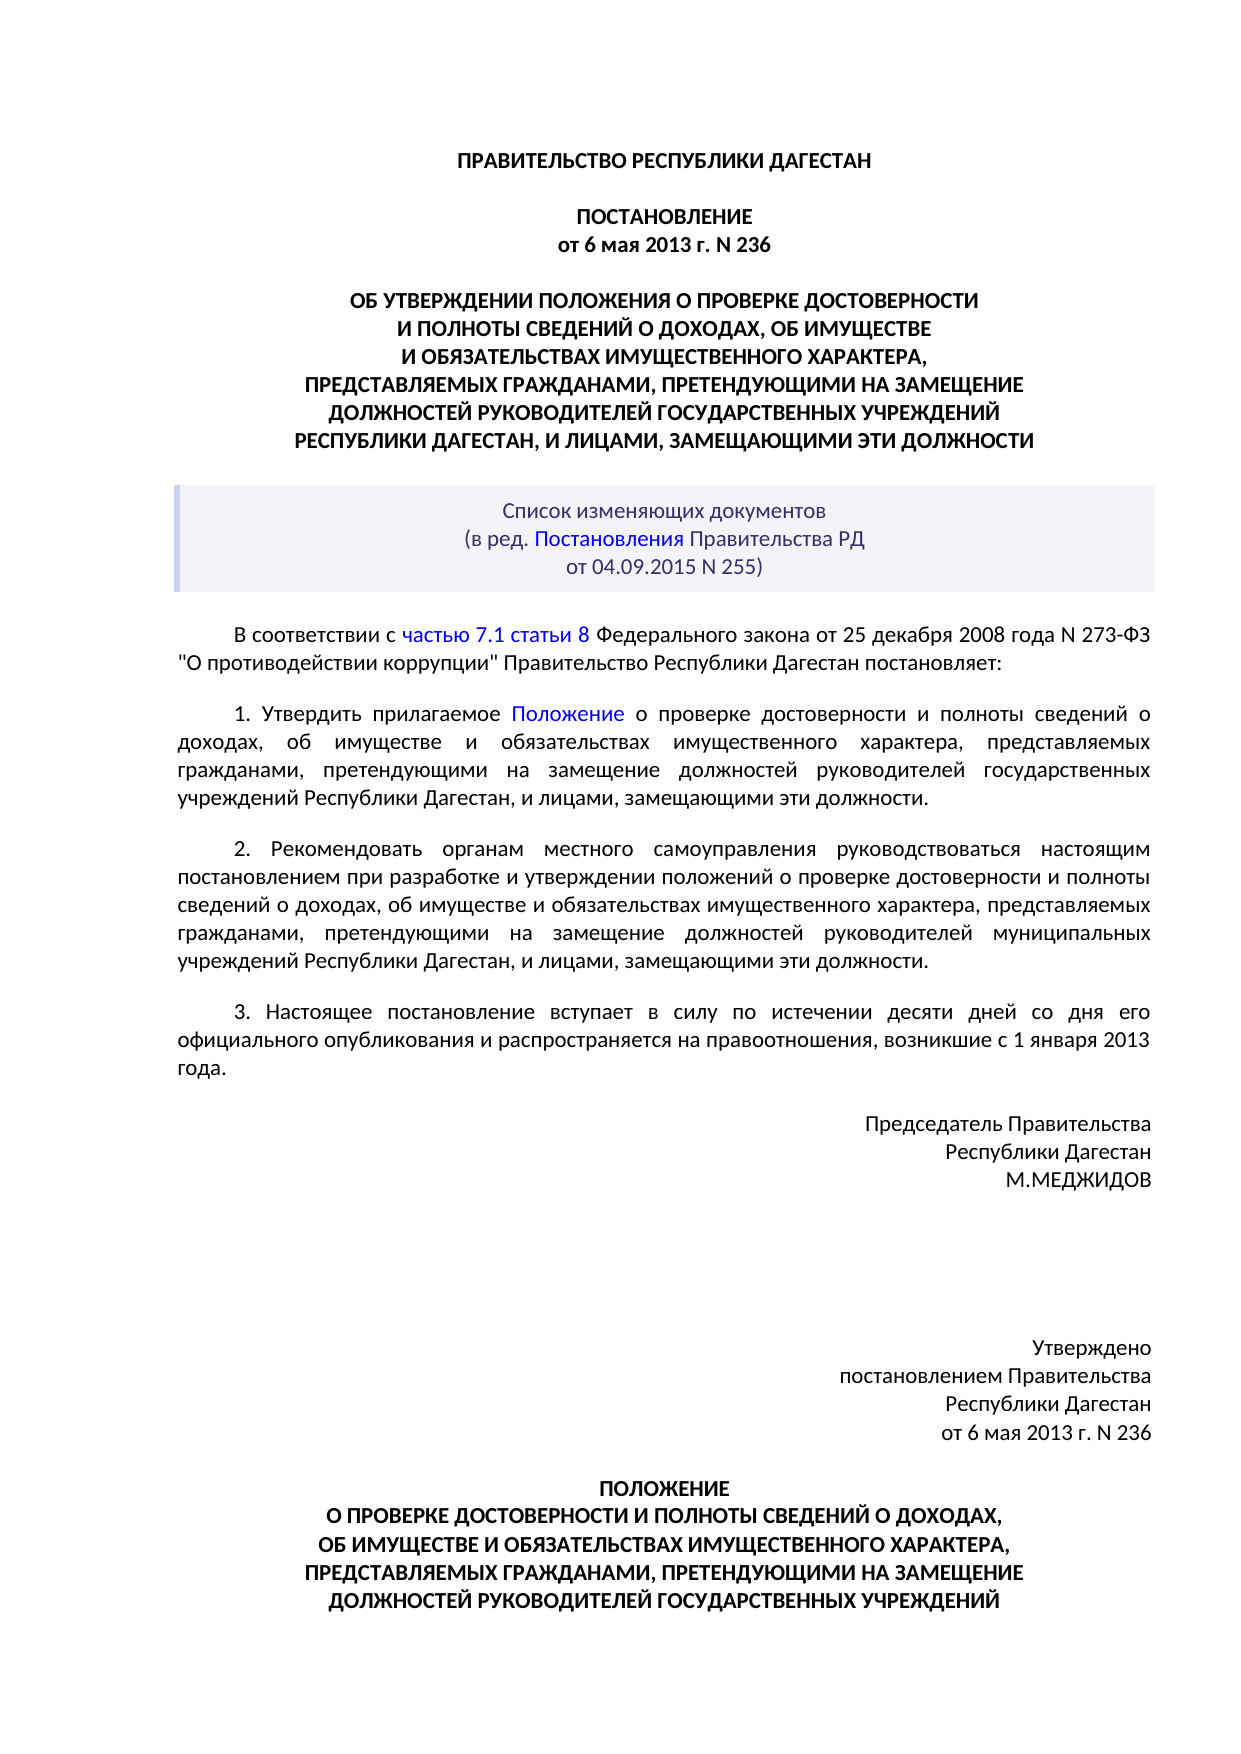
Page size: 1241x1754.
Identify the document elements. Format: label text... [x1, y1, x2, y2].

title ПОСТАНОВЛЕНИЕ [177, 202, 1152, 230]
title ОБ УТВЕРЖДЕНИИ ПОЛОЖЕНИЯ О ПРОВЕРКЕ ДОСТОВЕРНОСТИ [177, 286, 1152, 314]
text постановлением Правительства [177, 1362, 1152, 1389]
title ПОЛОЖЕНИЕ [177, 1474, 1152, 1502]
title РЕСПУБЛИКИ ДАГЕСТАН, И ЛИЦАМИ, ЗАМЕЩАЮЩИМИ ЭТИ ДОЛЖНОСТИ [177, 426, 1152, 454]
text Председатель Правительства [177, 1109, 1152, 1137]
title ПРЕДСТАВЛЯЕМЫХ ГРАЖДАНАМИ, ПРЕТЕНДУЮЩИМИ НА ЗАМЕЩЕНИЕ [177, 370, 1152, 398]
text 2. Рекомендовать органам местного самоуправления руководствоваться настоящим постановлением при разработке и утверждении положений о проверке достоверности и полноты сведений о доходах, об имуществе и обязательствах имущественного характера, представляемых гражданами, претендующими на замещение должностей руководителей муниципальных учреждений Республики Дагестан, и лицами, замещающими эти должности. [177, 834, 1152, 974]
title ДОЛЖНОСТЕЙ РУКОВОДИТЕЛЕЙ ГОСУДАРСТВЕННЫХ УЧРЕЖДЕНИЙ [177, 398, 1152, 426]
text Республики Дагестан [177, 1389, 1152, 1418]
text Республики Дагестан [177, 1137, 1152, 1165]
title ОБ ИМУЩЕСТВЕ И ОБЯЗАТЕЛЬСТВАХ ИМУЩЕСТВЕННОГО ХАРАКТЕРА, [177, 1530, 1152, 1558]
text от 6 мая 2013 г. N 236 [177, 1418, 1152, 1446]
title И ОБЯЗАТЕЛЬСТВАХ ИМУЩЕСТВЕННОГО ХАРАКТЕРА, [177, 342, 1152, 370]
title И ПОЛНОТЫ СВЕДЕНИЙ О ДОХОДАХ, ОБ ИМУЩЕСТВЕ [177, 314, 1152, 342]
table_header Список изменяющих документов (в ред. Постановления Правительства РД от 04.09.2015 N 255) [180, 485, 1149, 592]
title ПРЕДСТАВЛЯЕМЫХ ГРАЖДАНАМИ, ПРЕТЕНДУЮЩИМИ НА ЗАМЕЩЕНИЕ [177, 1558, 1152, 1586]
text 3. Настоящее постановление вступает в силу по истечении десяти дней со дня его официального опубликования и распространяется на правоотношения, возникшие с 1 января 2013 года. [177, 997, 1152, 1081]
text М.МЕДЖИДОВ [177, 1165, 1152, 1193]
text 1. Утвердить прилагаемое Положение о проверке достоверности и полноты сведений о доходах, об имуществе и обязательствах имущественного характера, представляемых гражданами, претендующими на замещение должностей руководителей государственных учреждений Республики Дагестан, и лицами, замещающими эти должности. [177, 699, 1152, 811]
text В соответствии с частью 7.1 статьи 8 Федерального закона от 25 декабря 2008 года N 273-ФЗ "О противодействии коррупции" Правительство Республики Дагестан постановляет: [177, 620, 1152, 676]
title О ПРОВЕРКЕ ДОСТОВЕРНОСТИ И ПОЛНОТЫ СВЕДЕНИЙ О ДОХОДАХ, [177, 1502, 1152, 1530]
title ДОЛЖНОСТЕЙ РУКОВОДИТЕЛЕЙ ГОСУДАРСТВЕННЫХ УЧРЕЖДЕНИЙ [177, 1586, 1152, 1614]
title от 6 мая 2013 г. N 236 [177, 230, 1152, 258]
title ПРАВИТЕЛЬСТВО РЕСПУБЛИКИ ДАГЕСТАН [177, 146, 1152, 174]
text Утверждено [177, 1333, 1152, 1362]
